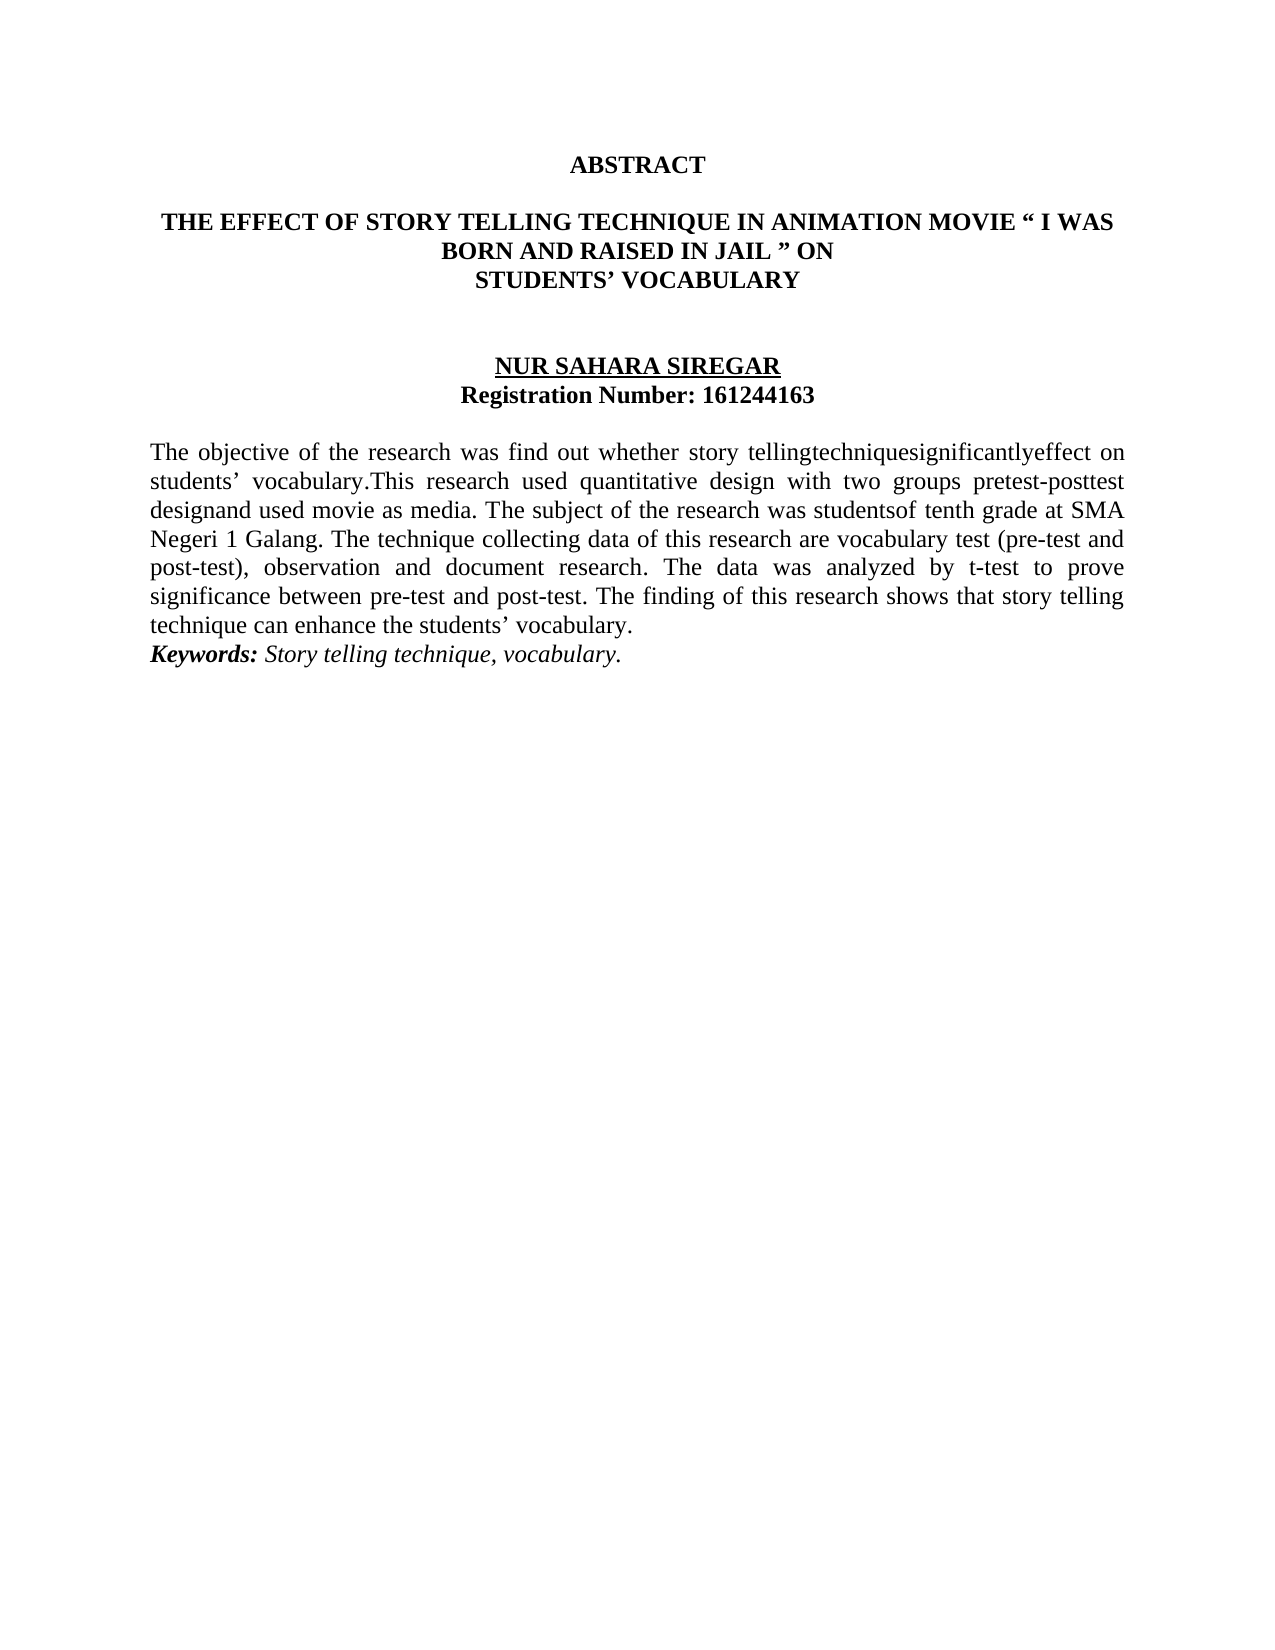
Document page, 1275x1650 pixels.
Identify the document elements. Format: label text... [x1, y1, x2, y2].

text Registration Number: 161244163 [150, 380, 1125, 409]
text STUDENTS’ VOCABULARY [150, 265, 1125, 294]
text THE EFFECT OF STORY TELLING TECHNIQUE IN ANIMATION MOVIE “ I WAS BORN AND RAISED IN JAIL ” ON [150, 207, 1125, 265]
text ABSTRACT [150, 150, 1125, 179]
text NUR SAHARA SIREGAR [150, 351, 1125, 380]
text Keywords: Story telling technique, vocabulary. [150, 639, 1125, 667]
text The objective of the research was find out whether story tellingtechniquesignificantlyeffect on students’ vocabulary.This research used quantitative design with two groups pretest-posttest designand used movie as media. The subject of the research was studentsof tenth grade at SMA Negeri 1 Galang. The technique collecting data of this research are vocabulary test (pre-test and post-test), observation and document research. The data was analyzed by t-test to prove significance between pre-test and post-test. The finding of this research shows that story telling technique can enhance the students’ vocabulary. [150, 437, 1125, 639]
